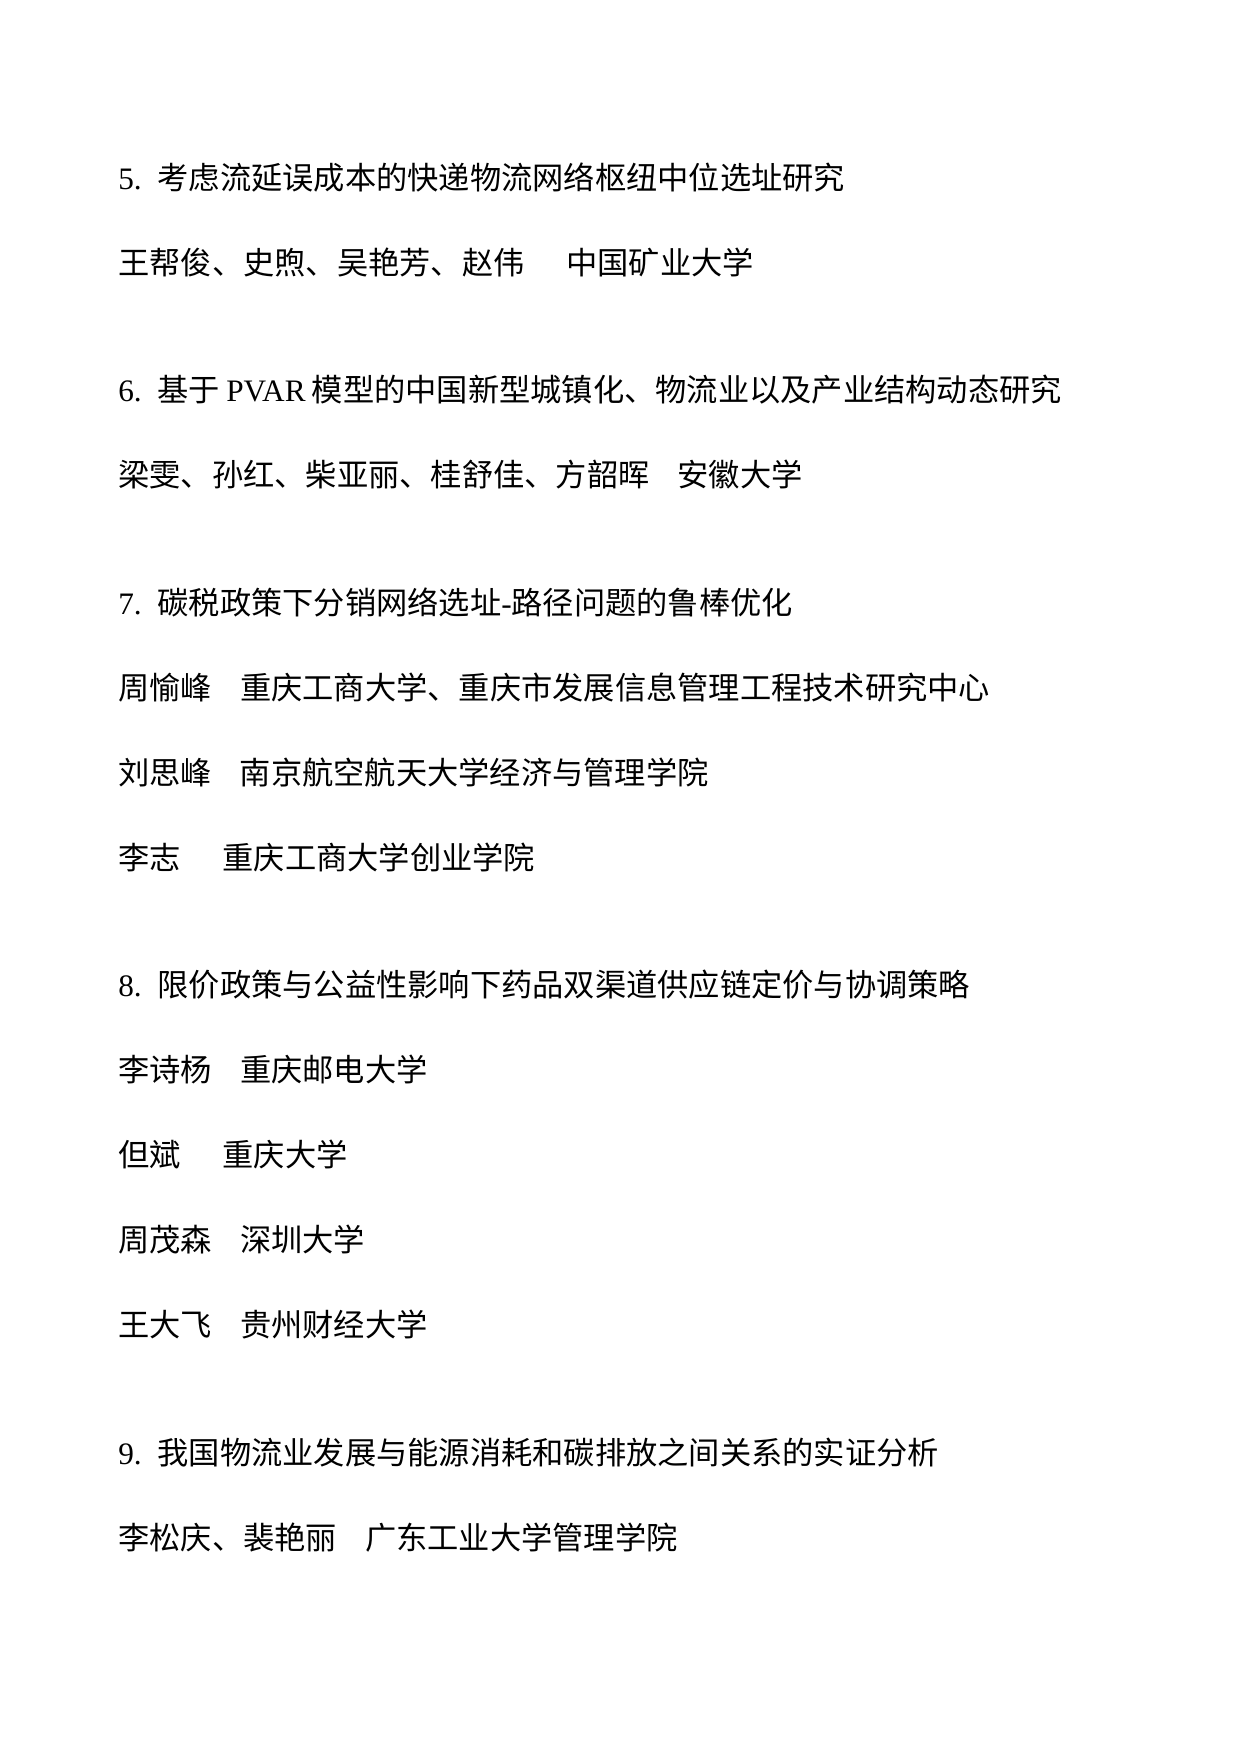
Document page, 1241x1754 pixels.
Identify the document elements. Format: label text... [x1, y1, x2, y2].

text 李志 重庆工商大学创业学院 [118, 813, 1122, 898]
text 王大飞 贵州财经大学 [118, 1281, 1122, 1366]
text 李松庆、裴艳丽 广东工业大学管理学院 [118, 1493, 1122, 1578]
text 9. 我国物流业发展与能源消耗和碳排放之间关系的实证分析 [118, 1408, 1122, 1493]
text 周茂森 深圳大学 [118, 1196, 1122, 1281]
text 7. 碳税政策下分销网络选址-路径问题的鲁棒优化 [118, 558, 1122, 643]
text 8. 限价政策与公益性影响下药品双渠道供应链定价与协调策略 [118, 941, 1122, 1026]
text 但斌 重庆大学 [118, 1111, 1122, 1196]
text 李诗杨 重庆邮电大学 [118, 1026, 1122, 1111]
text 王帮俊、史煦、吴艳芳、赵伟 中国矿业大学 [118, 218, 1122, 303]
text 刘思峰 南京航空航天大学经济与管理学院 [118, 728, 1122, 813]
text 6. 基于PVAR模型的中国新型城镇化、物流业以及产业结构动态研究 [118, 346, 1122, 431]
text 梁雯、孙红、柴亚丽、桂舒佳、方韶晖 安徽大学 [118, 431, 1122, 516]
text 5. 考虑流延误成本的快递物流网络枢纽中位选址研究 [118, 133, 1122, 218]
text 周愉峰 重庆工商大学、重庆市发展信息管理工程技术研究中心 [118, 643, 1122, 728]
